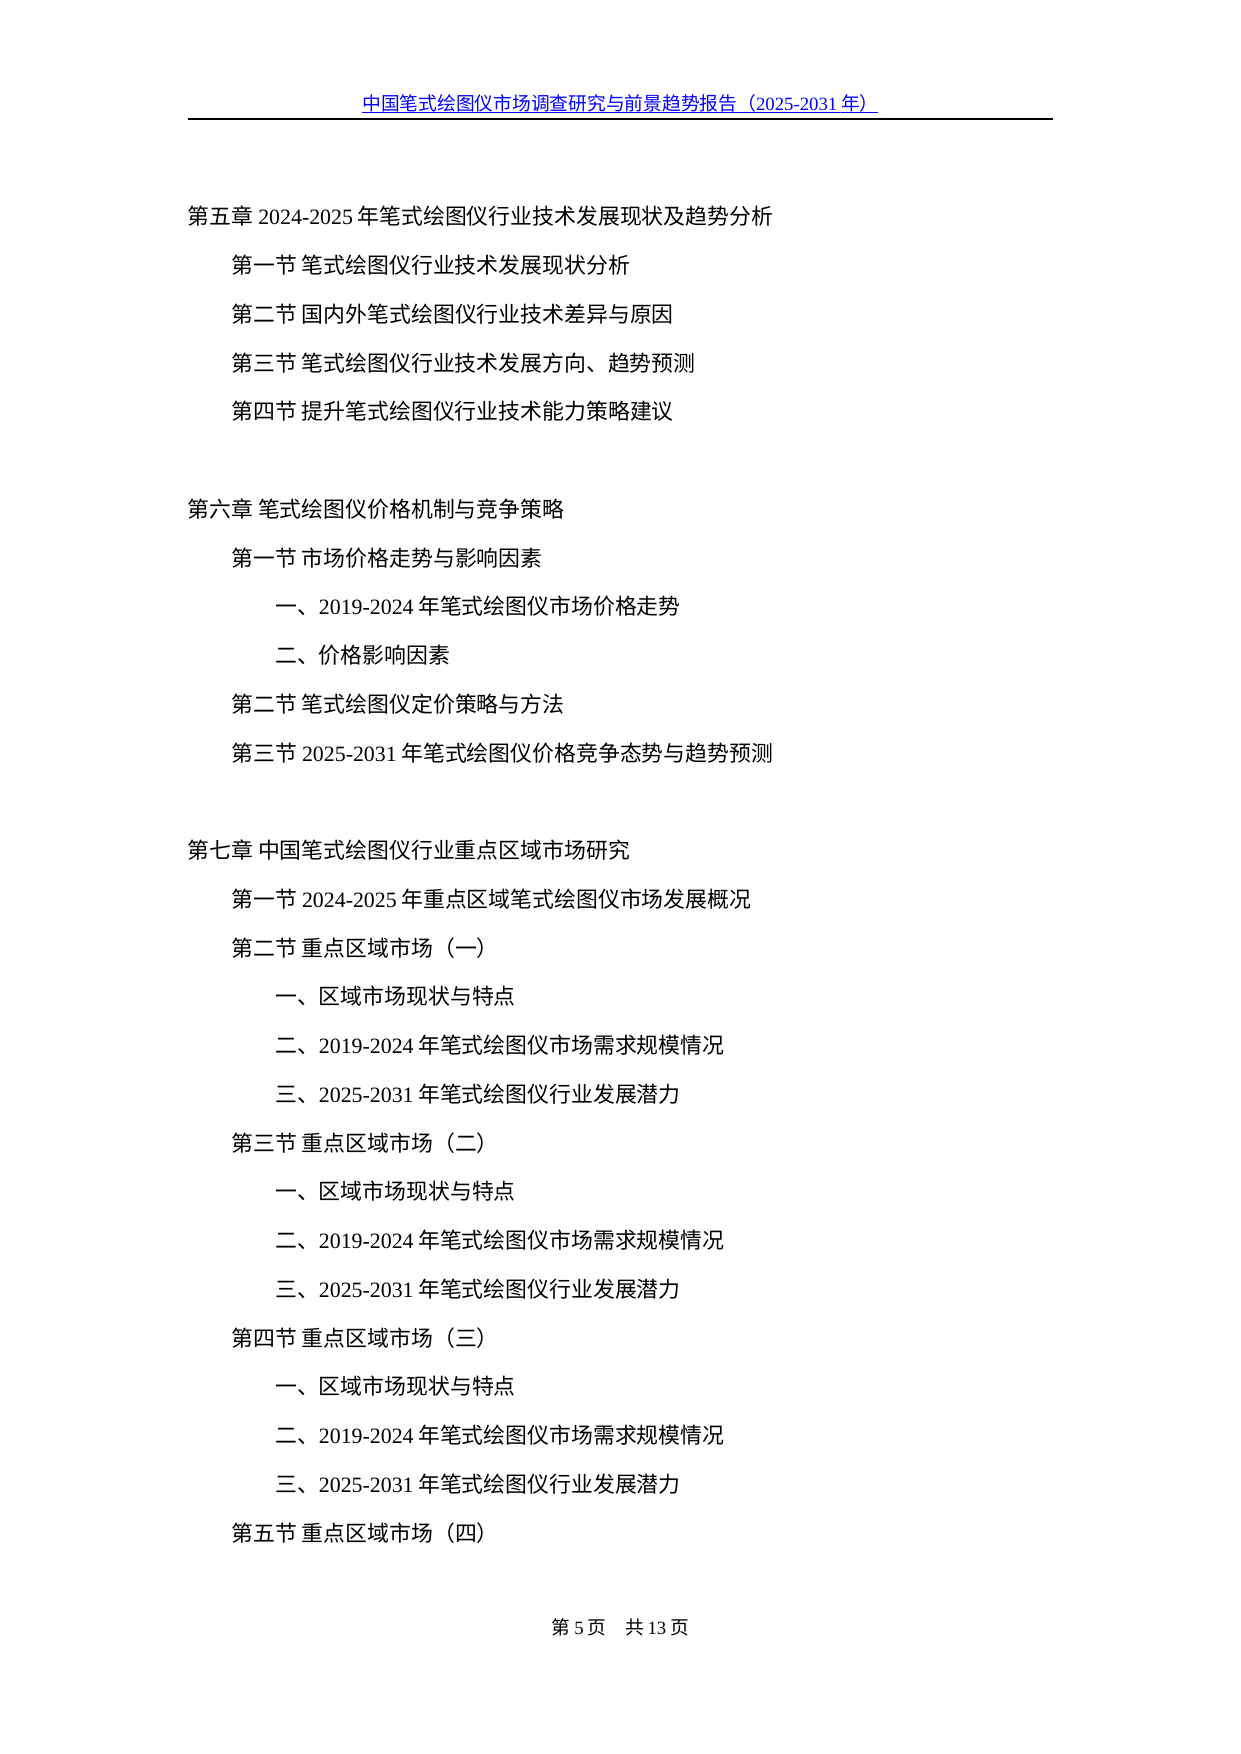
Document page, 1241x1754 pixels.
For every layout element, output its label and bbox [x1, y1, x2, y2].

text [187, 150, 1053, 1548]
